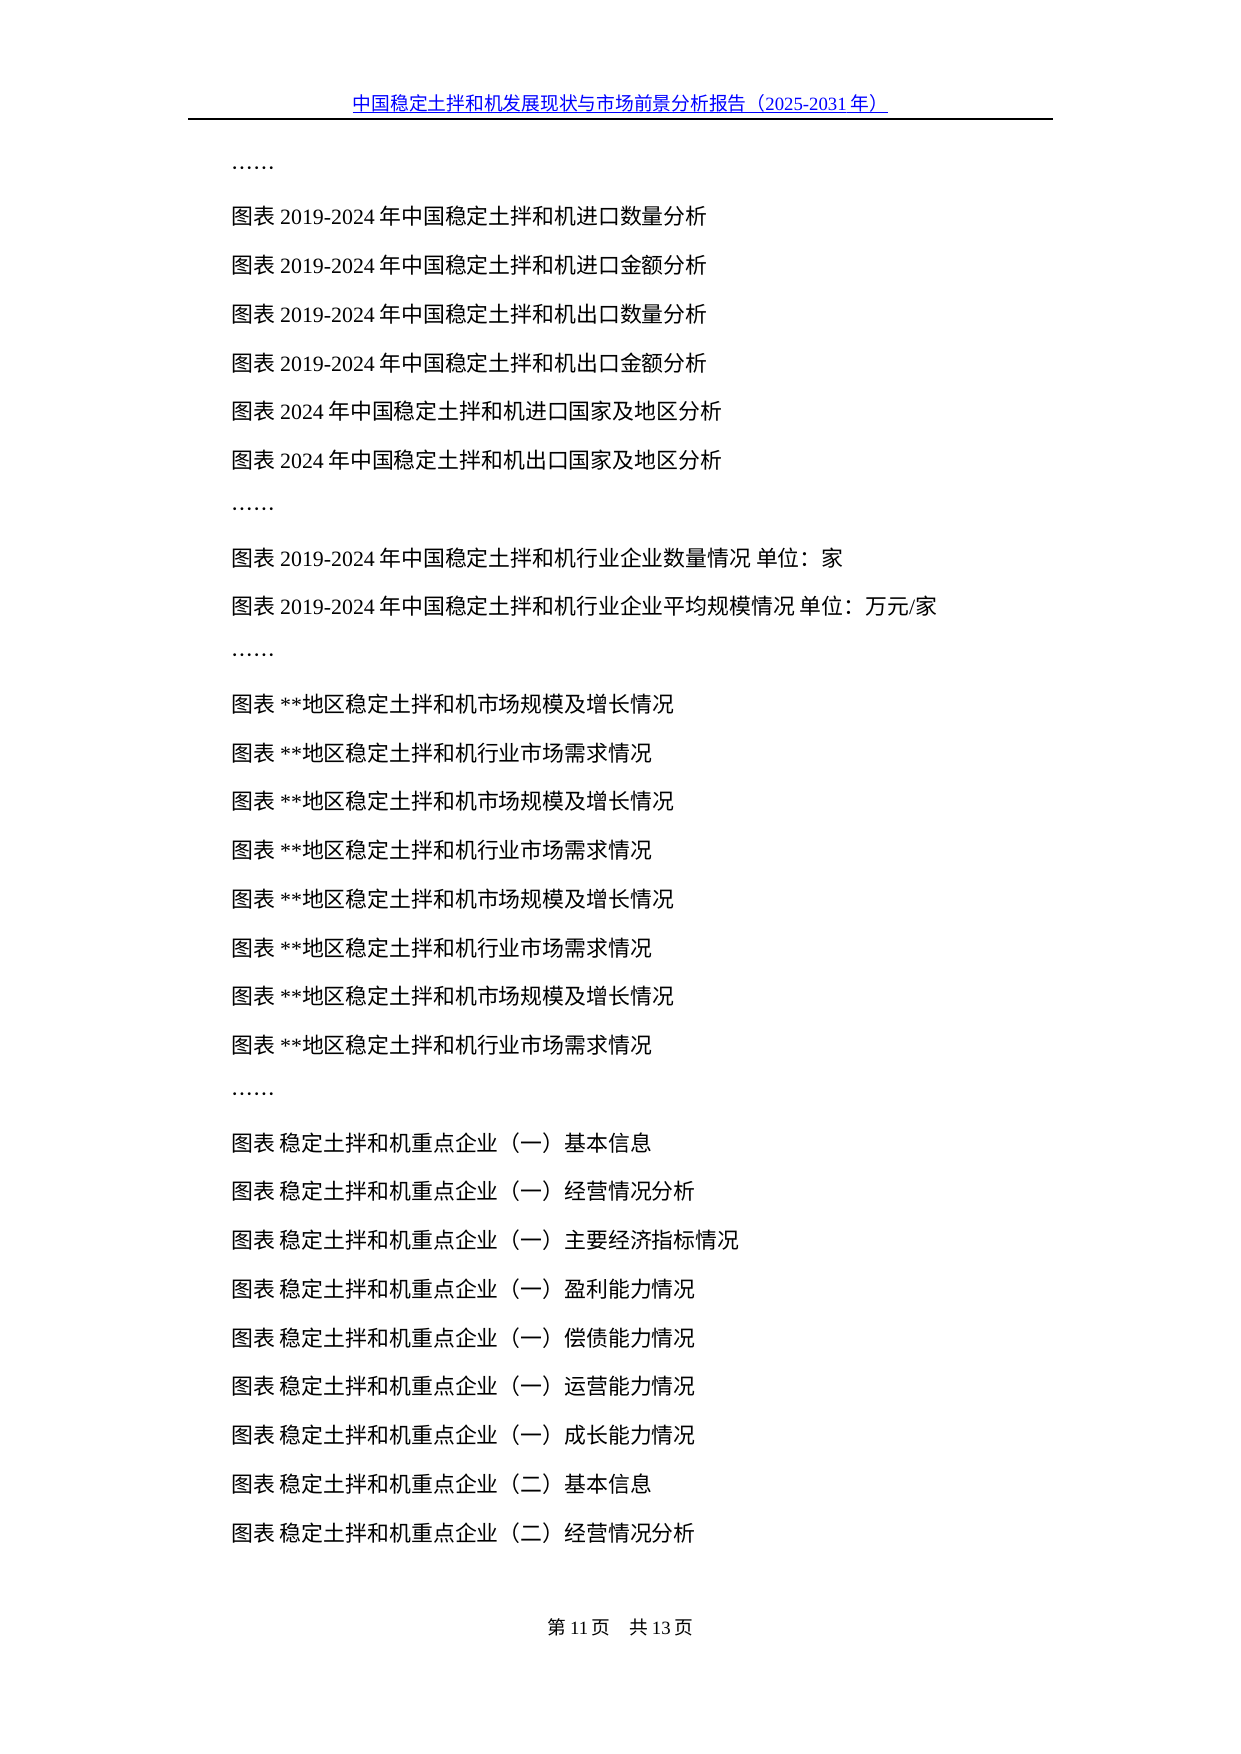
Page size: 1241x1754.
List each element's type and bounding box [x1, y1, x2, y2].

text [187, 150, 1053, 1548]
